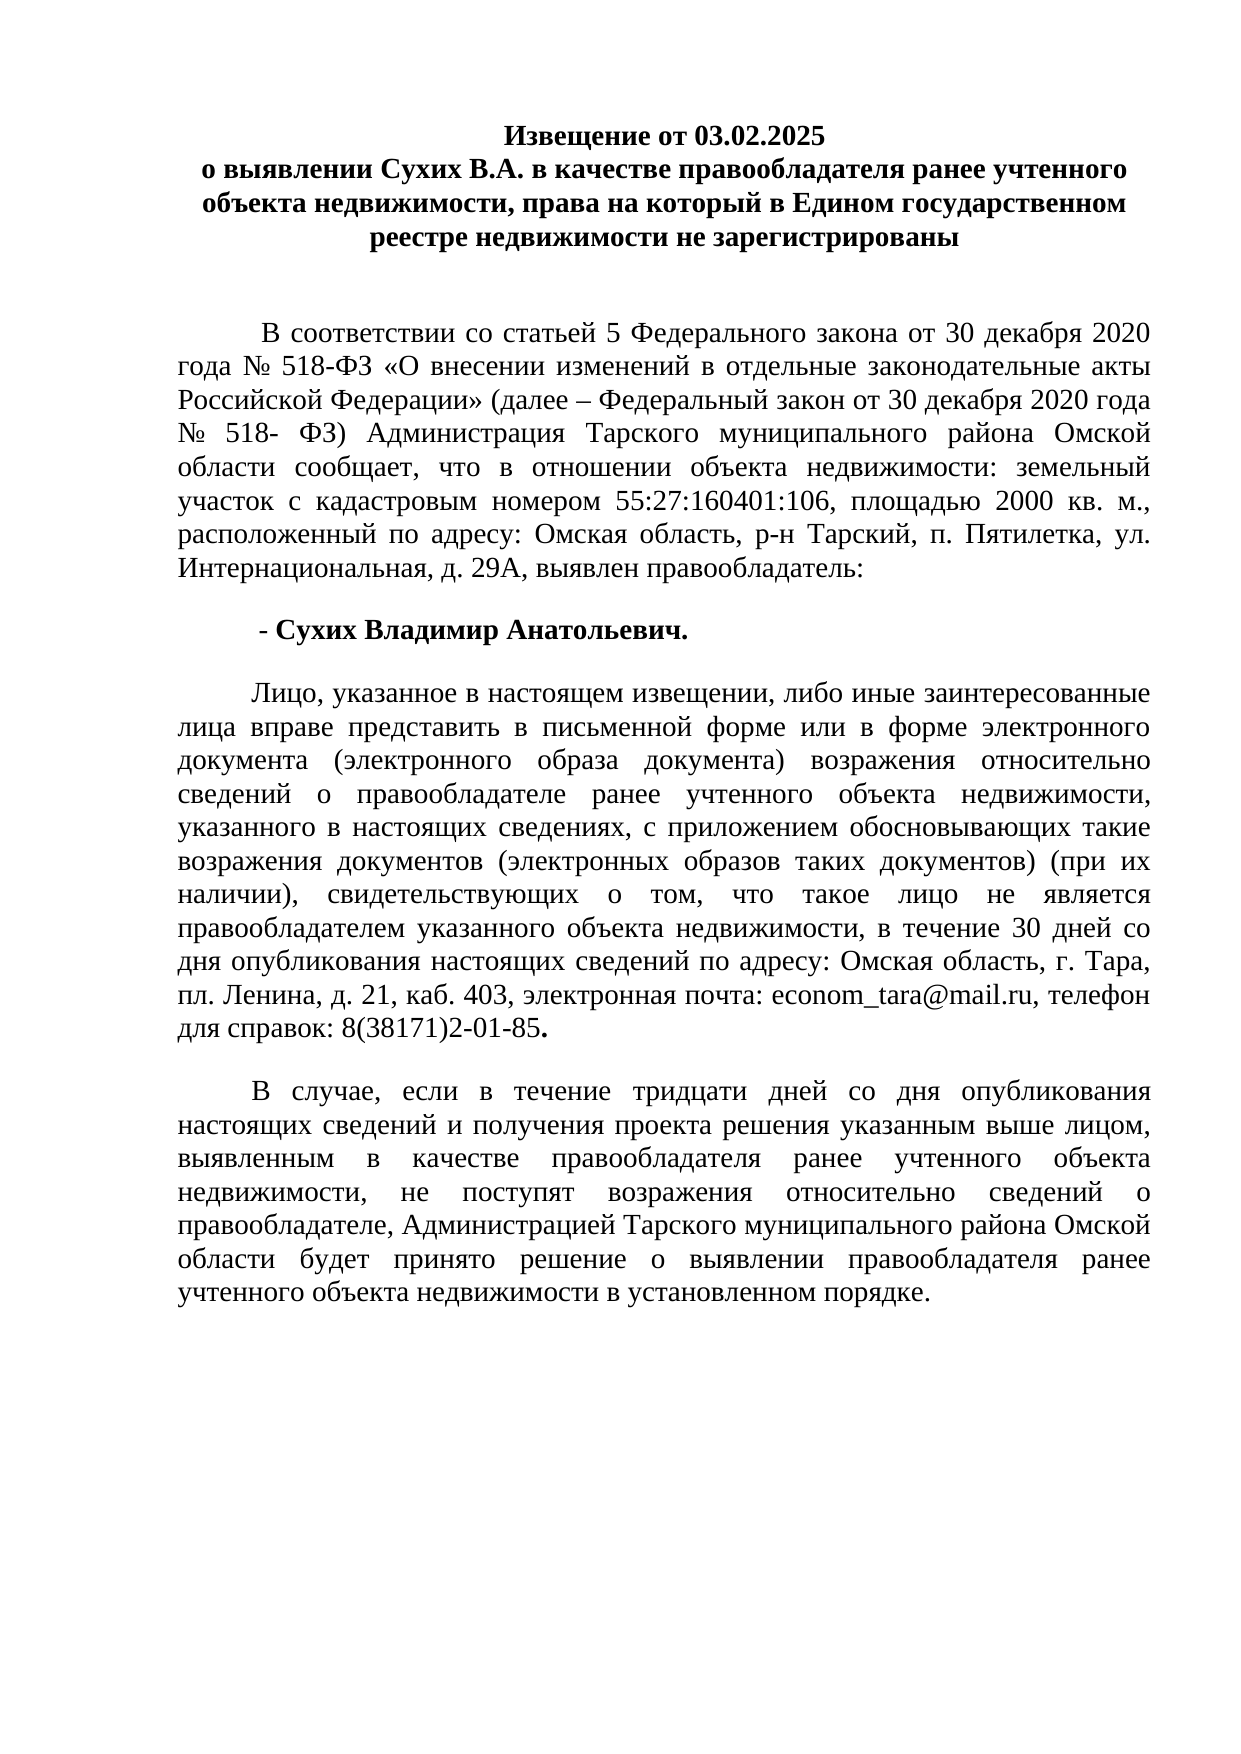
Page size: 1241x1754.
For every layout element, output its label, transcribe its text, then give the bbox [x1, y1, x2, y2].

text - Сухих Владимир Анатольевич. [177, 612, 1152, 646]
text Извещение от 03.02.2025 [177, 118, 1152, 152]
text В соответствии со статьей 5 Федерального закона от 30 декабря 2020 года № 518-ФЗ «О внесении изменений в отдельные законодательные акты Российской Федерации» (далее – Федеральный закон от 30 декабря 2020 года № 518- ФЗ) Администрация Тарского муниципального района Омской области сообщает, что в отношении объекта недвижимости: земельный участок с кадастровым номером 55:27:160401:106, площадью 2000 кв. м., расположенный по адресу: Омская область, р-н Тарский, п. Пятилетка, ул. Интернациональная, д. 29А, выявлен правообладатель: [177, 315, 1152, 583]
text о выявлении Сухих В.А. в качестве правообладателя ранее учтенного объекта недвижимости, права на который в Едином государственном реестре недвижимости не зарегистрированы [177, 152, 1152, 252]
text Лицо, указанное в настоящем извещении, либо иные заинтересованные лица вправе представить в письменной форме или в форме электронного документа (электронного образа документа) возражения относительно сведений о правообладателе ранее учтенного объекта недвижимости, указанного в настоящих сведениях, с приложением обосновывающих такие возражения документов (электронных образов таких документов) (при их наличии), свидетельствующих о том, что такое лицо не является правообладателем указанного объекта недвижимости, в течение 30 дней со дня опубликования настоящих сведений по адресу: Омская область, г. Тара, пл. Ленина, д. 21, каб. 403, электронная почта: econom_tara@mail.ru, телефон для справок: 8(38171)2-01-85. [177, 675, 1152, 1044]
text В случае, если в течение тридцати дней со дня опубликования настоящих сведений и получения проекта решения указанным выше лицом, выявленным в качестве правообладателя ранее учтенного объекта недвижимости, не поступят возражения относительно сведений о правообладателе, Администрацией Тарского муниципального района Омской области будет принято решение о выявлении правообладателя ранее учтенного объекта недвижимости в установленном порядке. [177, 1073, 1152, 1308]
